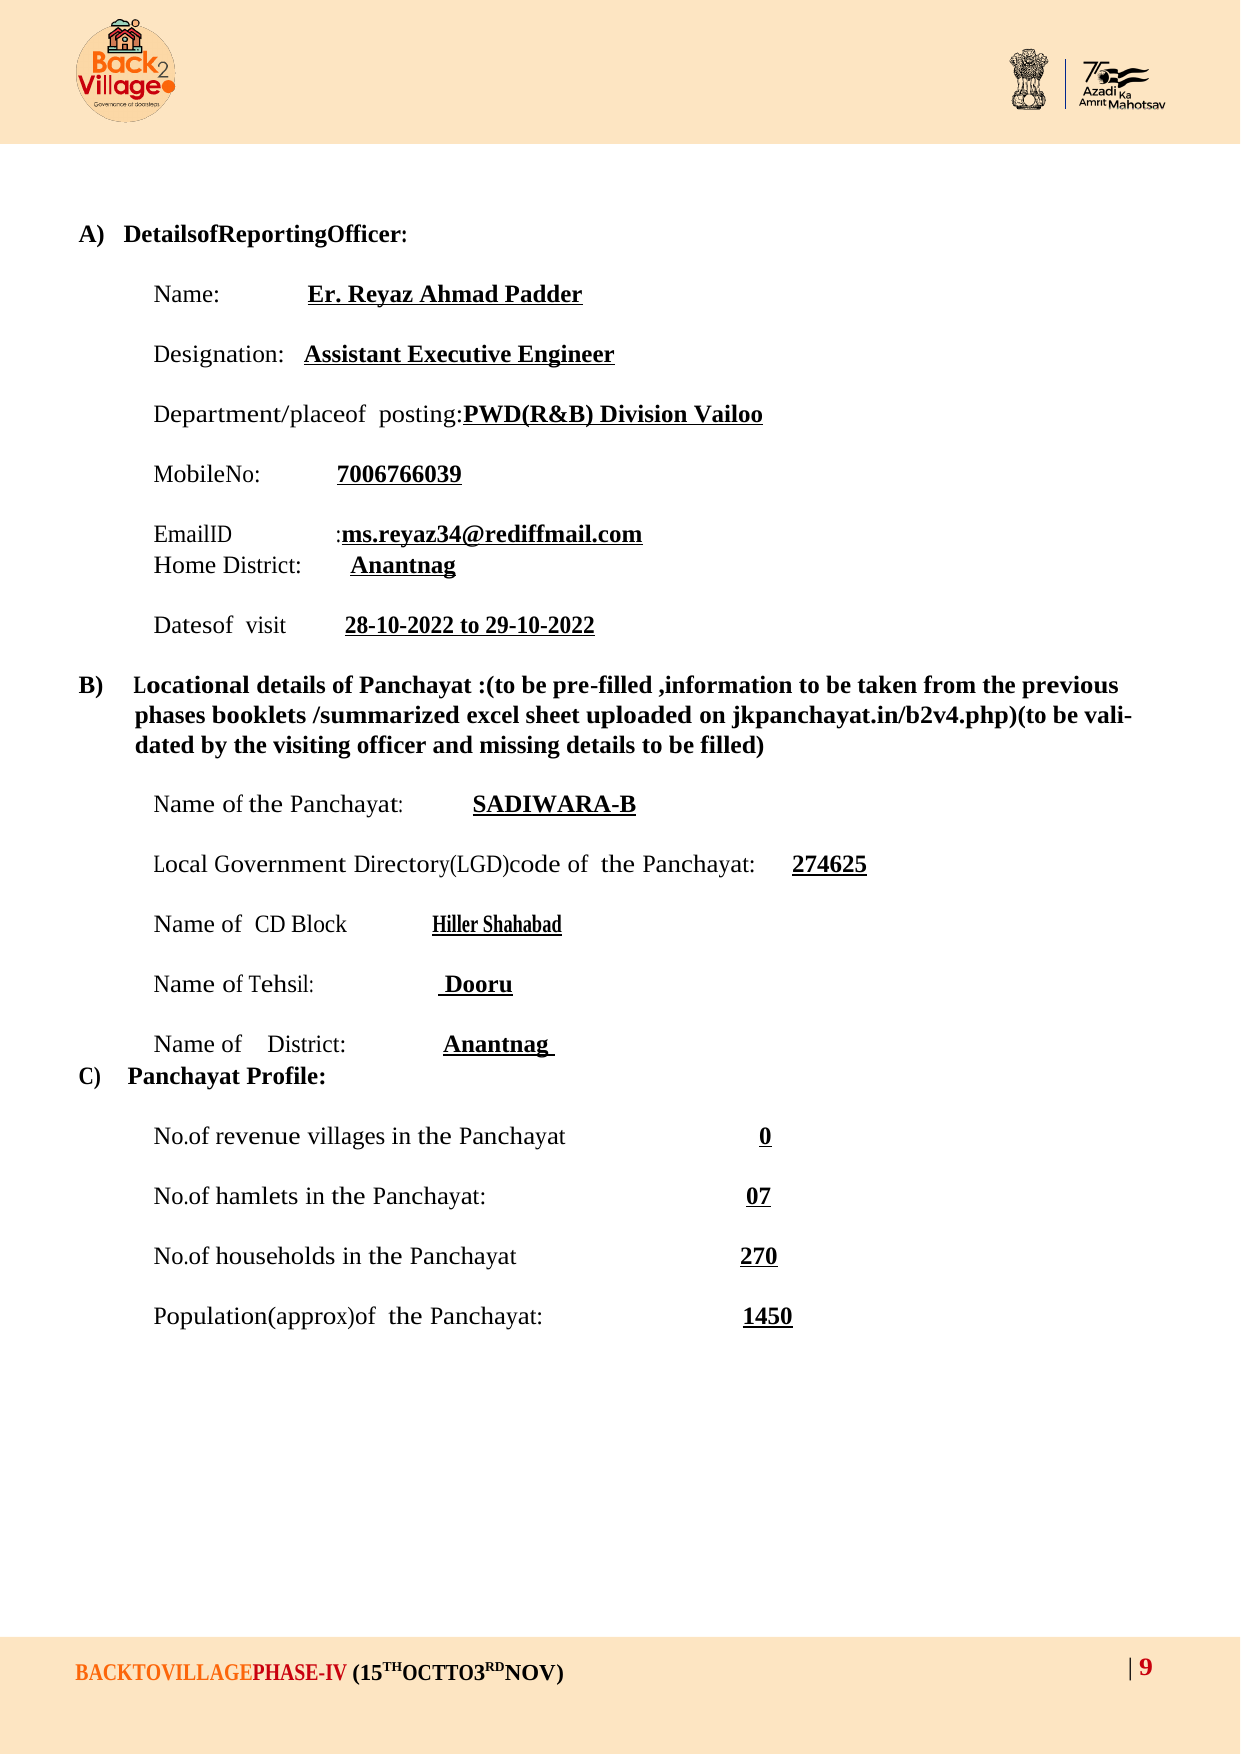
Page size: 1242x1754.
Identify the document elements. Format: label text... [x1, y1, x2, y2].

text EmailID :ms.reyaz34@rediffmail.com [153, 519, 1242, 548]
text Name of District: Anantnag [153, 1030, 1242, 1059]
text No.of hamlets in the Panchayat: 07 [153, 1181, 1242, 1210]
text Department/placeof posting:PWD(R&B) Division Vailoo [153, 399, 1242, 428]
text Name: Er. Reyaz Ahmad Padder [153, 279, 1242, 308]
picture [74, 17, 177, 124]
text Designation: Assistant Executive Engineer [153, 339, 1242, 368]
text Datesof visit 28-10-2022 to 29-10-2022 [153, 610, 1242, 639]
text C) Panchayat Profile: [78, 1061, 1242, 1090]
text Name of the Panchayat: SADIWARA-B [153, 790, 1242, 819]
picture [1007, 46, 1051, 112]
text MobileNo: 7006766039 [153, 459, 1242, 488]
text B) Locational details of Panchayat :(to be pre-filled ,information to be taken from the previous phases booklets /summarized excel sheet uploaded on jkpanchayat.in/b2v4.php)(to be vali- dated by the visiting officer and missing details to be filled) [78, 670, 1157, 759]
text Name of Tehsil: Dooru [153, 970, 1242, 999]
text No.of households in the Panchayat 270 [153, 1241, 1242, 1270]
text Name of CD Block Hiller Shahabad [153, 910, 1242, 939]
text Population(approx)of the Panchayat: 1450 [153, 1301, 1242, 1330]
picture [1076, 56, 1168, 112]
text A) DetailsofReportingOfficer: [78, 219, 1242, 248]
text Local Government Directory(LGD)code of the Panchayat: 274625 [153, 850, 1242, 879]
text Home District: Anantnag [153, 550, 1242, 579]
text No.of revenue villages in the Panchayat 0 [153, 1121, 1242, 1150]
